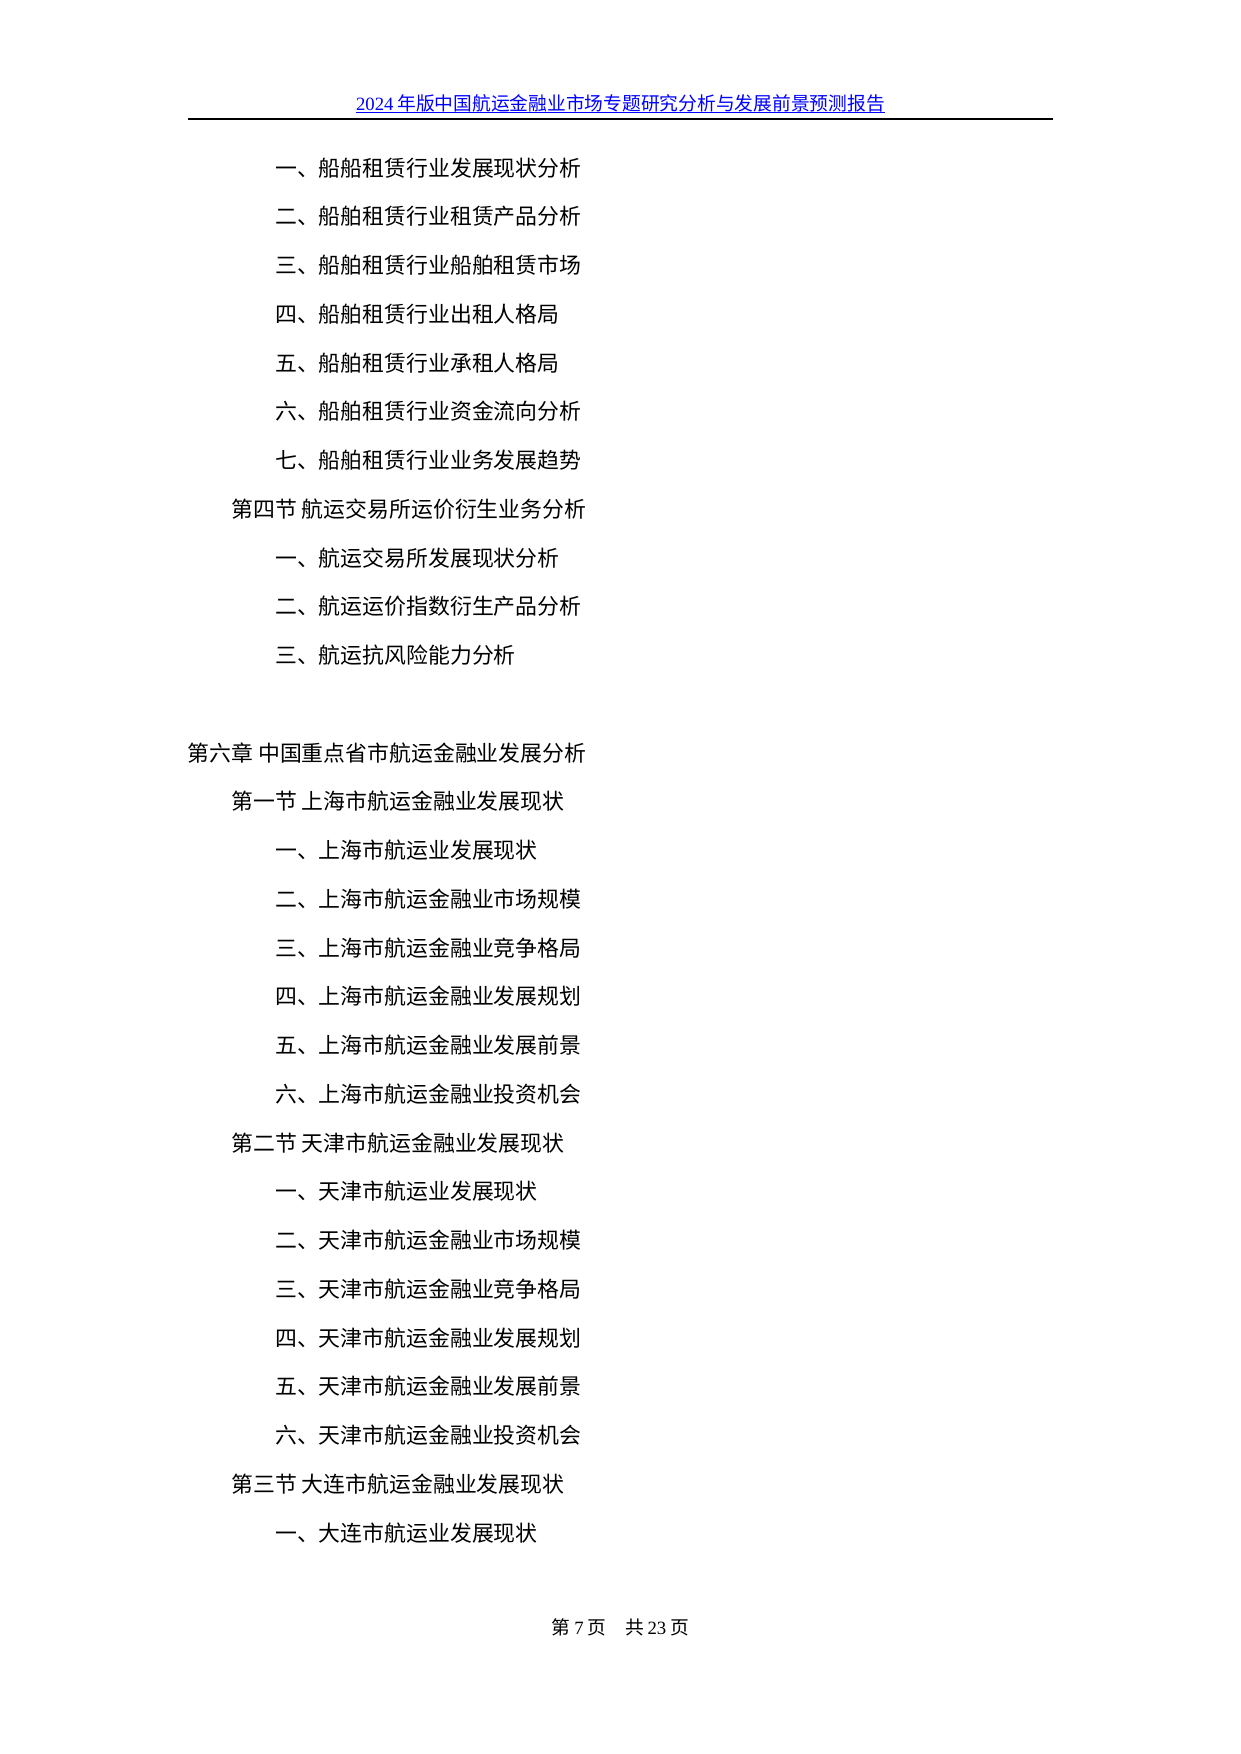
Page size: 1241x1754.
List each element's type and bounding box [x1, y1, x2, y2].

text [187, 150, 1053, 1548]
